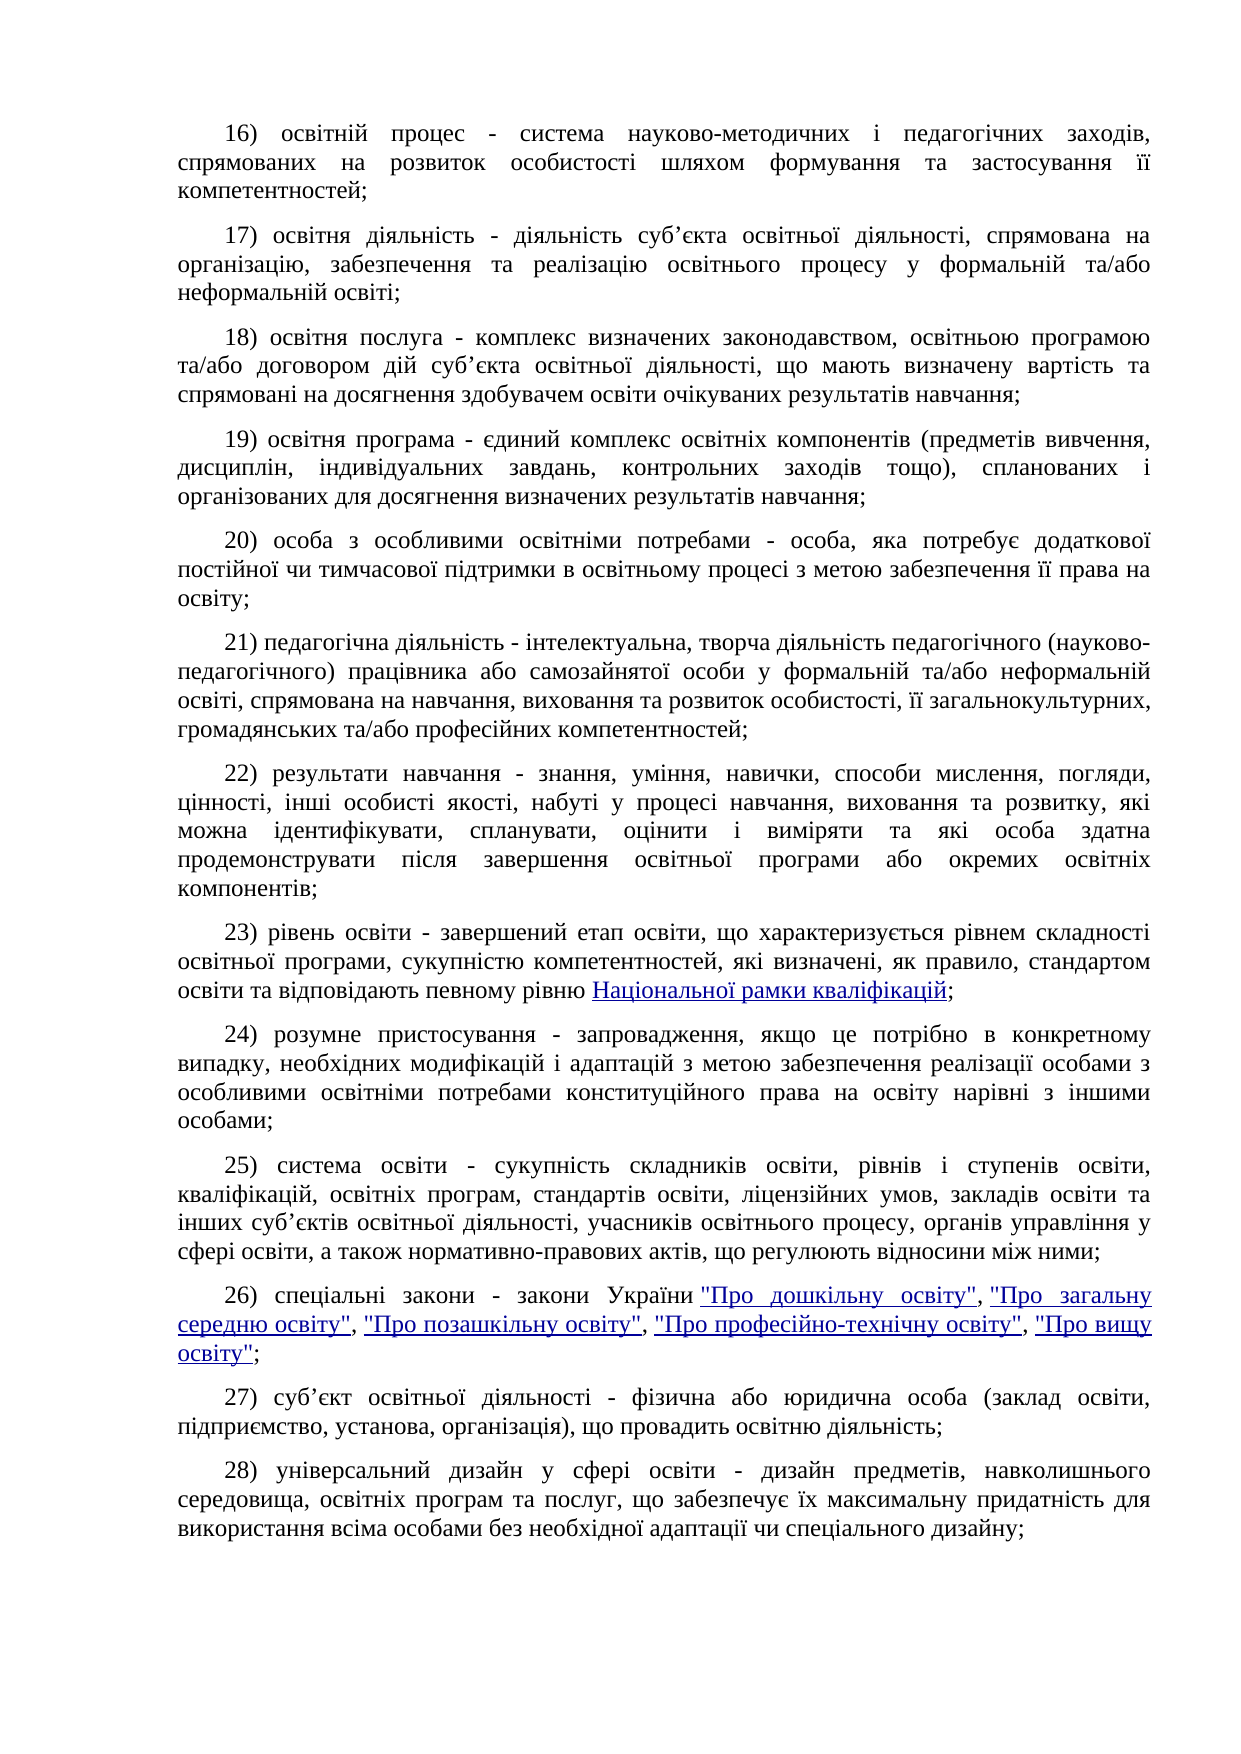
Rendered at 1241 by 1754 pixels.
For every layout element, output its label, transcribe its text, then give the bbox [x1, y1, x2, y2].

text 17) освітня діяльність - діяльність суб’єкта освітньої діяльності, спрямована на організацію, забезпечення та реалізацію освітнього процесу у формальній та/або неформальній освіті; [177, 220, 1152, 306]
text 18) освітня послуга - комплекс визначених законодавством, освітньою програмою та/або договором дій суб’єкта освітньої діяльності, що мають визначену вартість та спрямовані на досягнення здобувачем освіти очікуваних результатів навчання; [177, 322, 1152, 408]
text 22) результати навчання - знання, уміння, навички, способи мислення, погляди, цінності, інші особисті якості, набуті у процесі навчання, виховання та розвитку, які можна ідентифікувати, спланувати, оцінити і виміряти та які особа здатна продемонструвати після завершення освітньої програми або окремих освітніх компонентів; [177, 758, 1152, 902]
text 26) спеціальні закони - закони України "Про дошкільну освіту", "Про загальну середню освіту", "Про позашкільну освіту", "Про професійно-технічну освіту", "Про вищу освіту"; [177, 1281, 1152, 1367]
text 21) педагогічна діяльність - інтелектуальна, творча діяльність педагогічного (науково-педагогічного) працівника або самозайнятої особи у формальній та/або неформальній освіті, спрямована на навчання, виховання та розвиток особистості, її загальнокультурних, громадянських та/або професійних компетентностей; [177, 627, 1152, 742]
text 27) суб’єкт освітньої діяльності - фізична або юридична особа (заклад освіти, підприємство, установа, організація), що провадить освітню діяльність; [177, 1382, 1152, 1440]
text 19) освітня програма - єдиний комплекс освітніх компонентів (предметів вивчення, дисциплін, індивідуальних завдань, контрольних заходів тощо), спланованих і організованих для досягнення визначених результатів навчання; [177, 424, 1152, 510]
text 23) рівень освіти - завершений етап освіти, що характеризується рівнем складності освітньої програми, сукупністю компетентностей, які визначені, як правило, стандартом освіти та відповідають певному рівню Національної рамки кваліфікацій; [177, 917, 1152, 1004]
text 16) освітній процес - система науково-методичних і педагогічних заходів, спрямованих на розвиток особистості шляхом формування та застосування її компетентностей; [177, 118, 1152, 204]
text 25) система освіти - сукупність складників освіти, рівнів і ступенів освіти, кваліфікацій, освітніх програм, стандартів освіти, ліцензійних умов, закладів освіти та інших суб’єктів освітньої діяльності, учасників освітнього процесу, органів управління у сфері освіти, а також нормативно-правових актів, що регулюють відносини між ними; [177, 1150, 1152, 1265]
text 24) розумне пристосування - запровадження, якщо це потрібно в конкретному випадку, необхідних модифікацій і адаптацій з метою забезпечення реалізації особами з особливими освітніми потребами конституційного права на освіту нарівні з іншими особами; [177, 1019, 1152, 1134]
text 28) універсальний дизайн у сфері освіти - дизайн предметів, навколишнього середовища, освітніх програм та послуг, що забезпечує їх максимальну придатність для використання всіма особами без необхідної адаптації чи спеціального дизайну; [177, 1456, 1152, 1542]
text 20) особа з особливими освітніми потребами - особа, яка потребує додаткової постійної чи тимчасової підтримки в освітньому процесі з метою забезпечення її права на освіту; [177, 526, 1152, 612]
